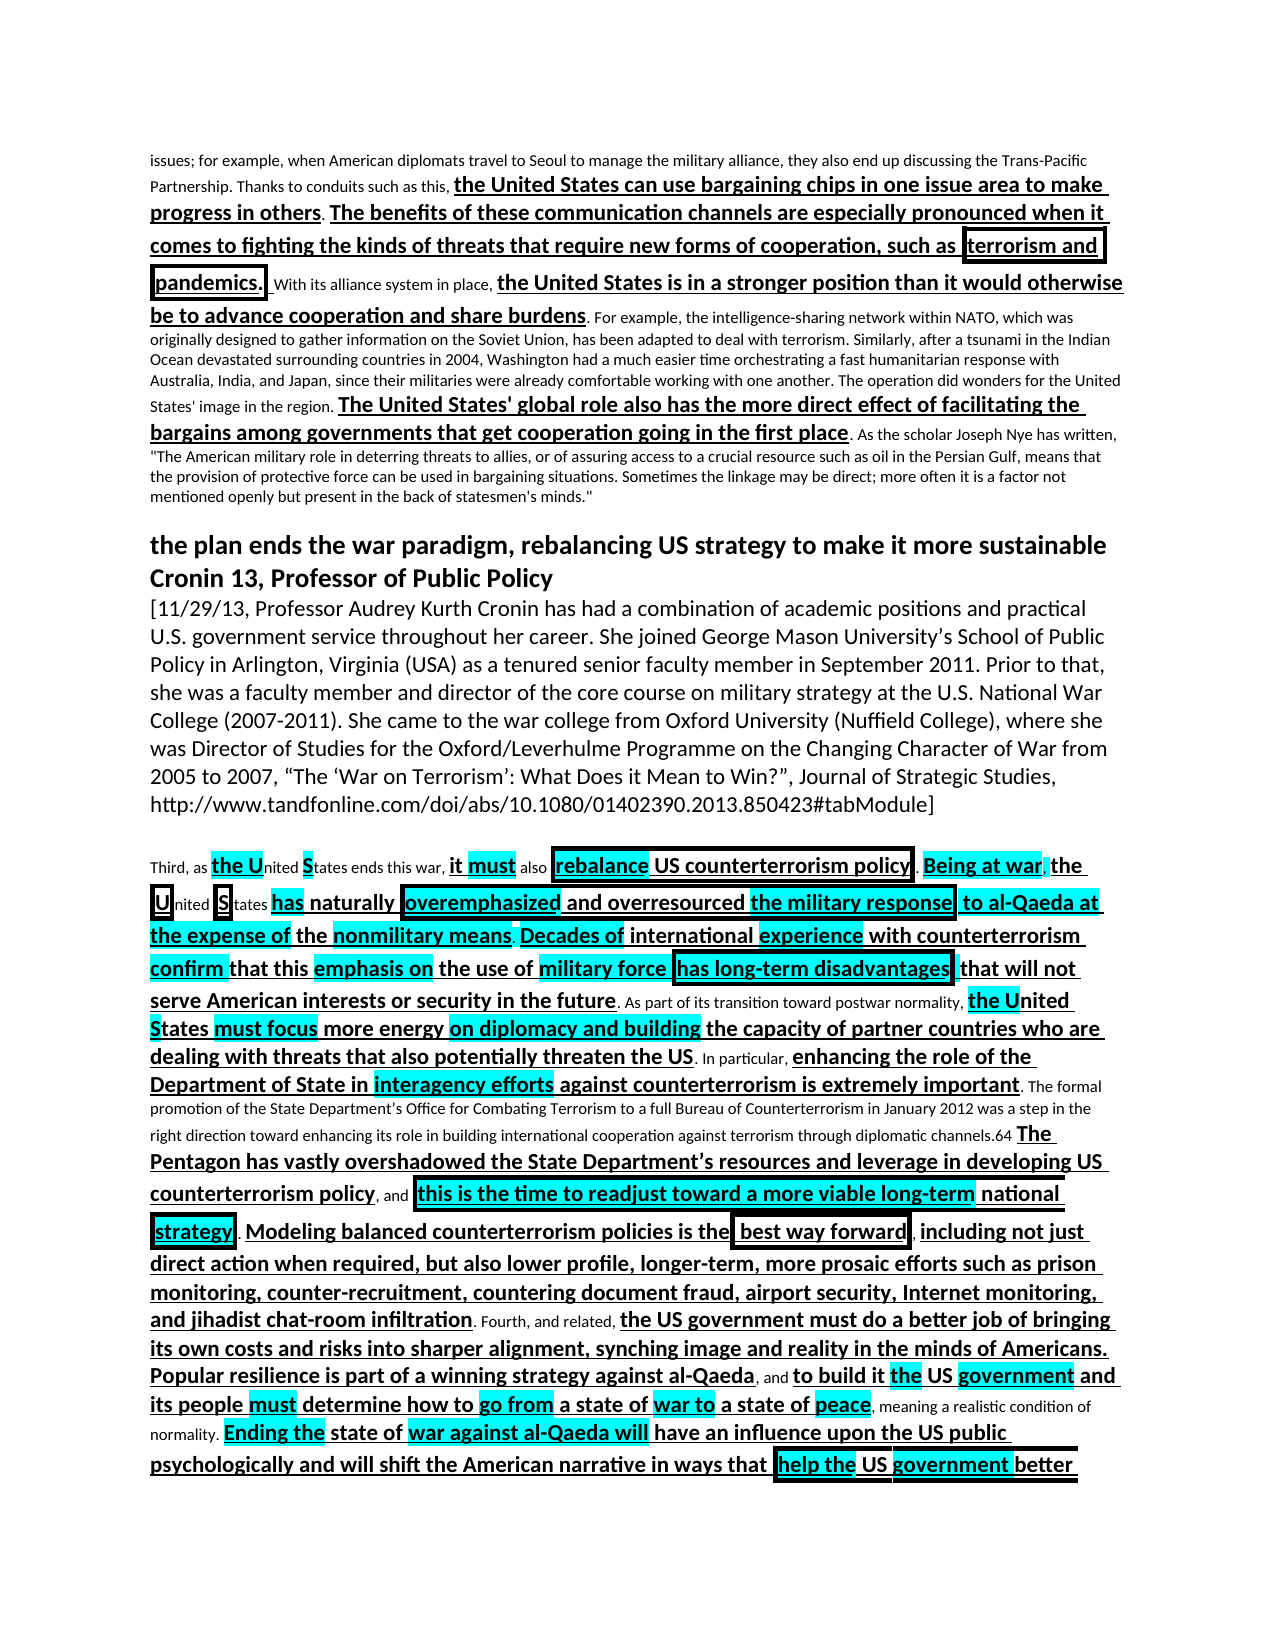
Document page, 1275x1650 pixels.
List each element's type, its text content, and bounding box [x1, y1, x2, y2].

subtitle the plan ends the war paradigm, rebalancing US strategy to make it more sustainable [150, 528, 1125, 561]
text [150, 846, 1125, 1483]
text Cronin 13, Professor of Public Policy [150, 561, 1125, 594]
text [11/29/13, Professor Audrey Kurth Cronin has had a combination of academic positions and practical U.S. government service throughout her career. She joined George Mason University’s School of Public Policy in Arlington, Virginia (USA) as a tenured senior faculty member in September 2011. Prior to that, she was a faculty member and director of the core course on military strategy at the U.S. National War College (2007-2011). She came to the war college from Oxford University (Nuffield College), where she was Director of Studies for the Oxford/Leverhulme Programme on the Changing Character of War from 2005 to 2007, “The ‘War on Terrorism’: What Does it Mean to Win?”, Journal of Strategic Studies, http://www.tandfonline.com/doi/abs/10.1080/01402390.2013.850423#tabModule] [150, 594, 1125, 818]
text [150, 150, 1125, 507]
